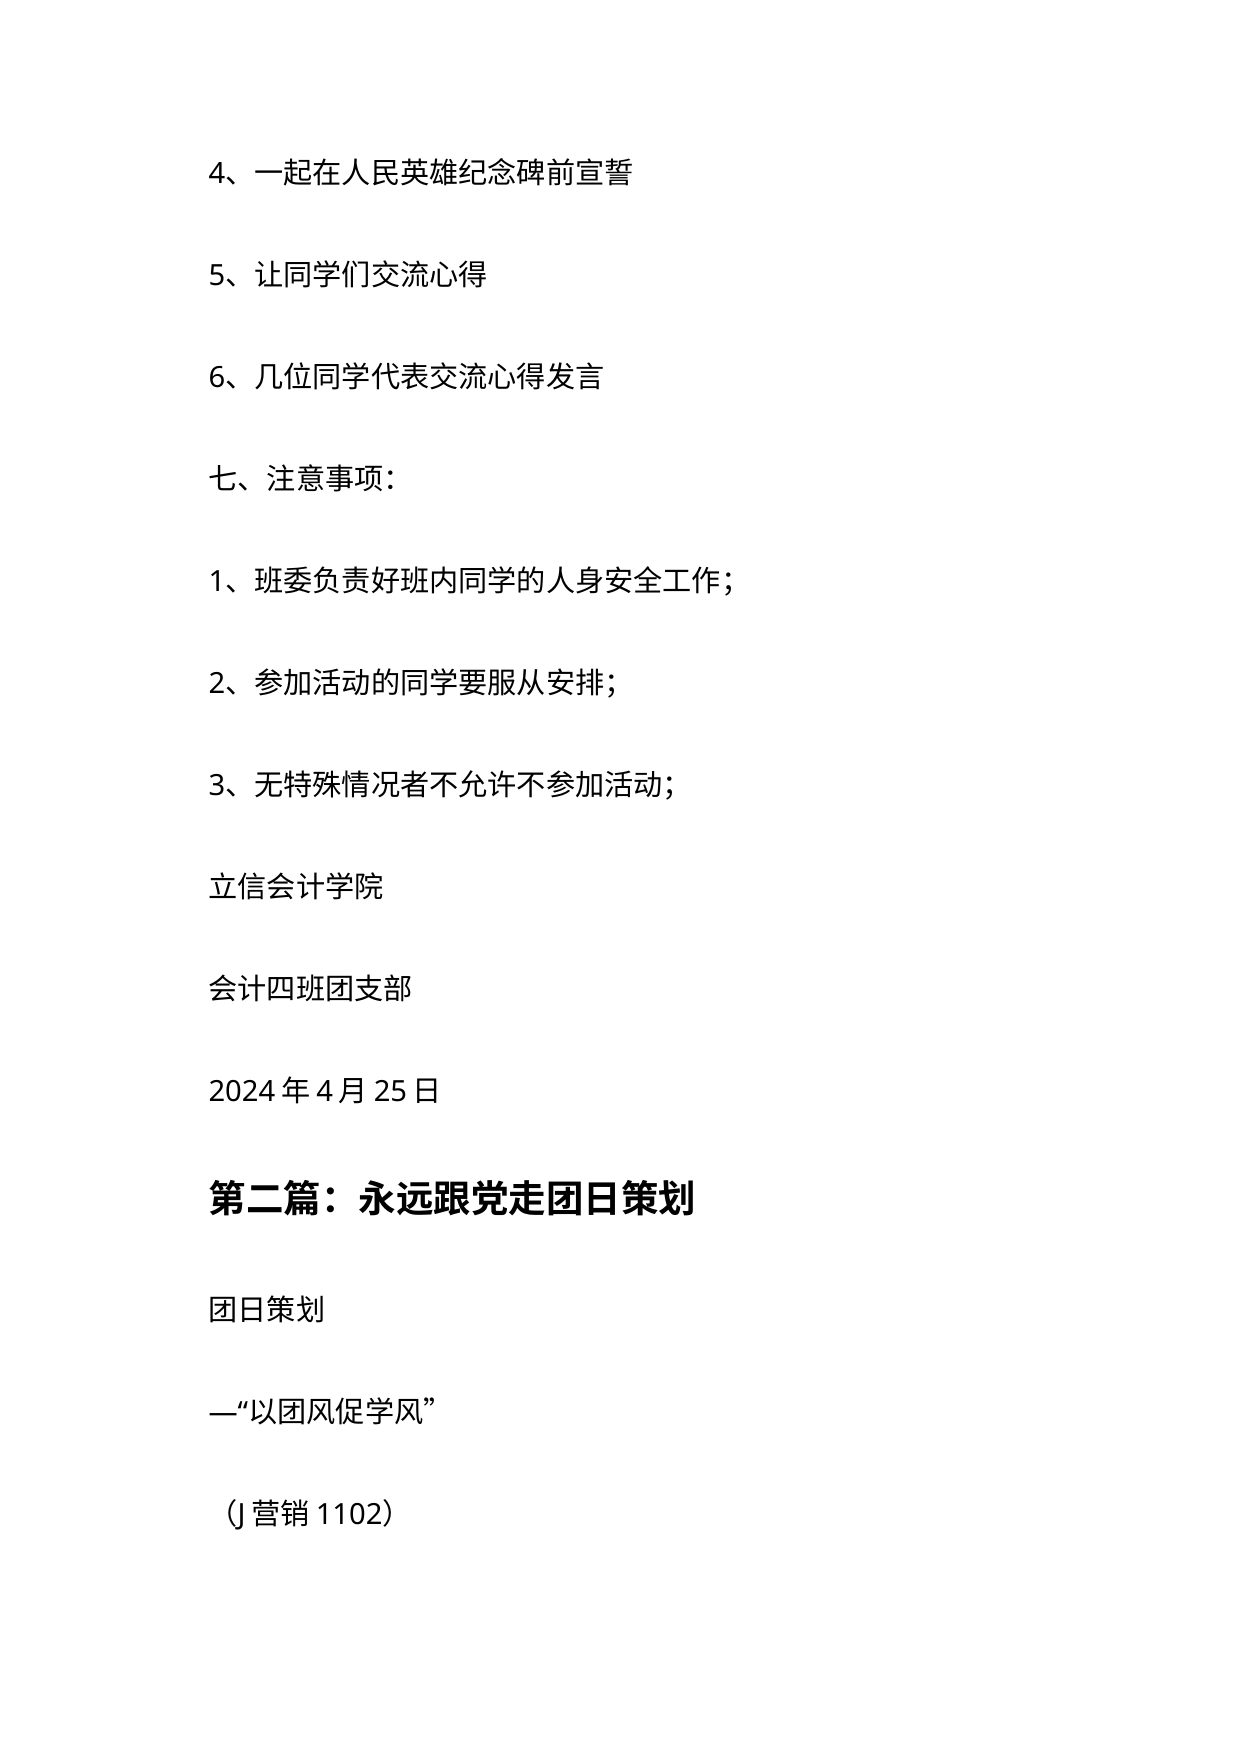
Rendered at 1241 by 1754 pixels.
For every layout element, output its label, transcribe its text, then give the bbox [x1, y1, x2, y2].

text 4、一起在人民英雄纪念碑前宣誓 [150, 150, 1090, 192]
text 5、让同学们交流心得 [150, 252, 1090, 294]
text 1、班委负责好班内同学的人身安全工作； [150, 558, 1090, 600]
text （J营销1102） [150, 1490, 1090, 1533]
text 2024年4月25日 [150, 1067, 1090, 1109]
text 团日策划 [150, 1287, 1090, 1329]
text 2、参加活动的同学要服从安排； [150, 660, 1090, 702]
text 会计四班团支部 [150, 965, 1090, 1008]
text 6、几位同学代表交流心得发言 [150, 354, 1090, 396]
text 3、无特殊情况者不允许不参加活动； [150, 762, 1090, 804]
text 七、注意事项： [150, 456, 1090, 498]
text —“以团风促学风” [150, 1388, 1090, 1431]
text 立信会计学院 [150, 864, 1090, 906]
text 第二篇：永远跟党走团日策划 [150, 1169, 1090, 1223]
